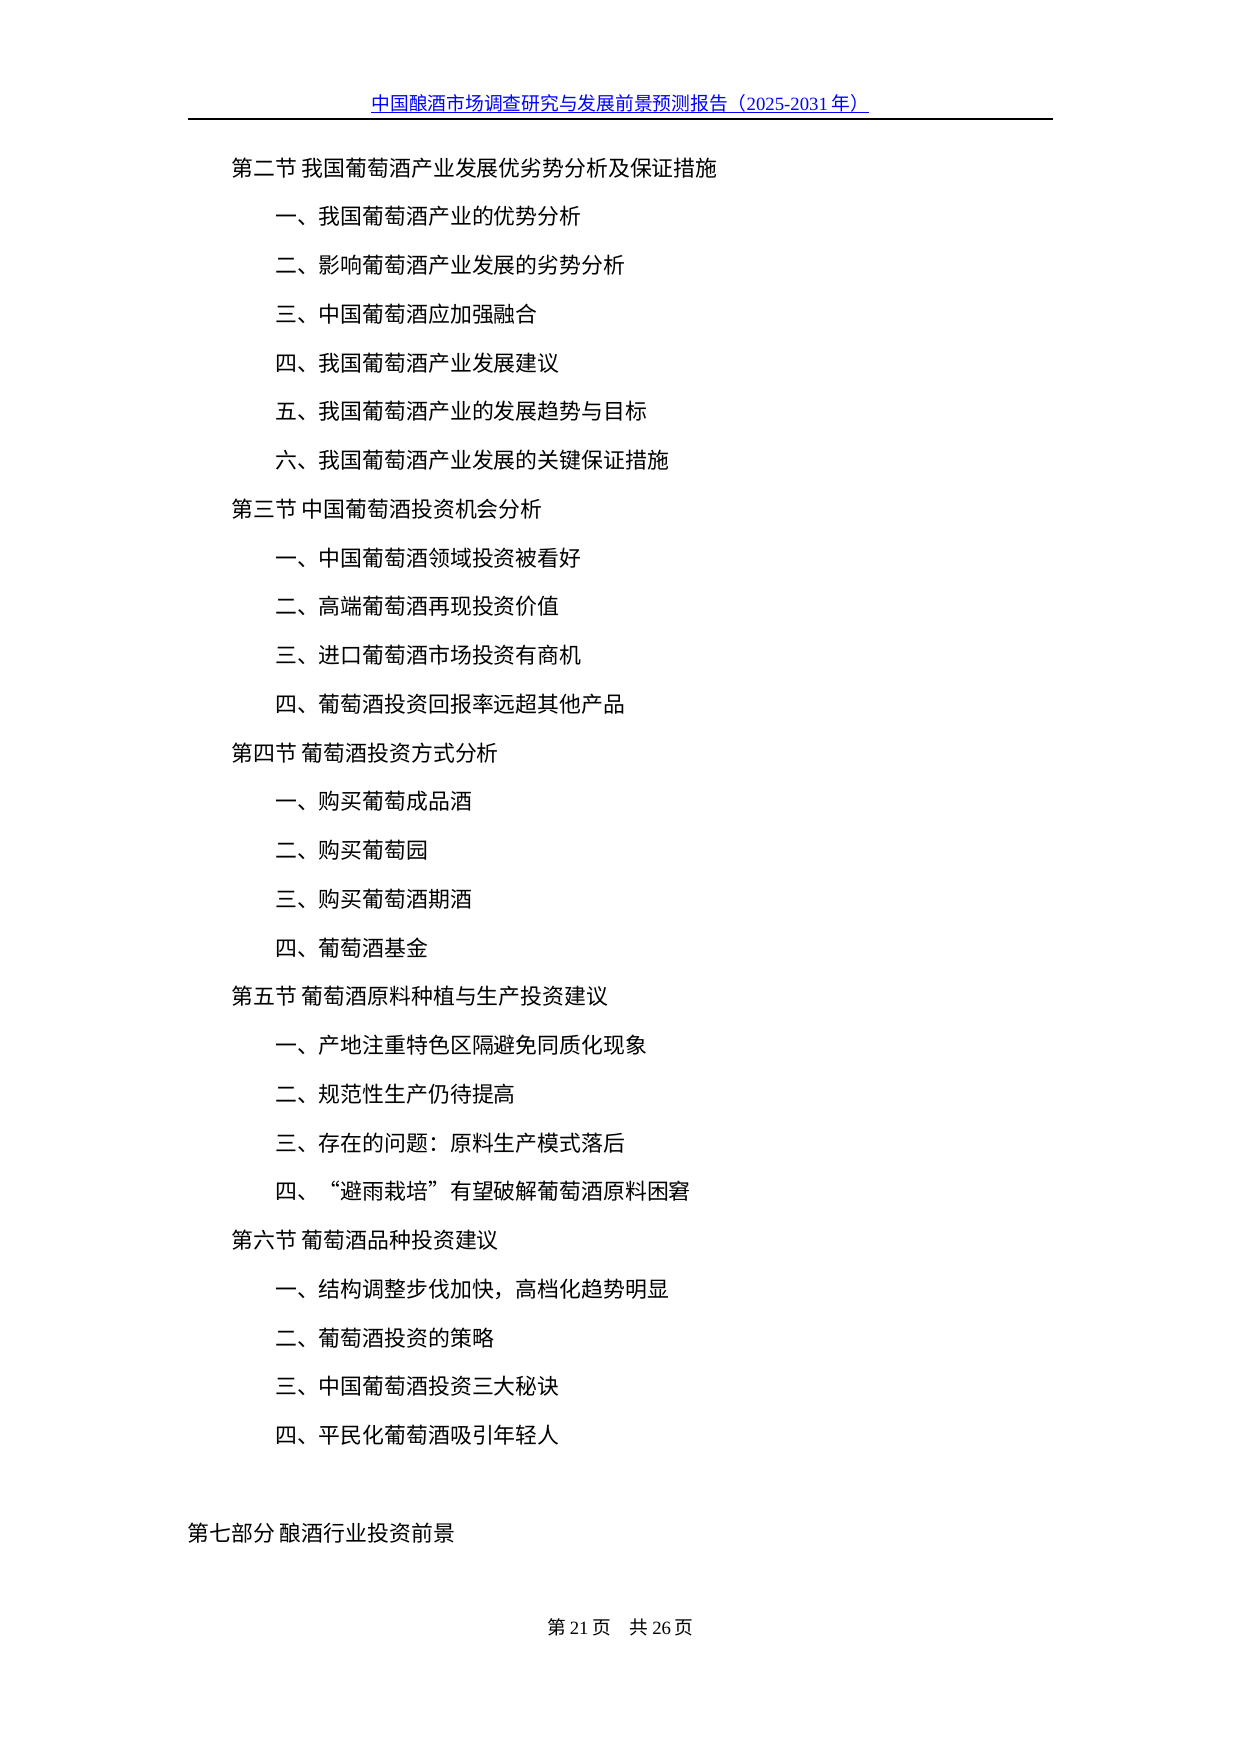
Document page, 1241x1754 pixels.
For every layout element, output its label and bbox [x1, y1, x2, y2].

text [187, 150, 1053, 1548]
